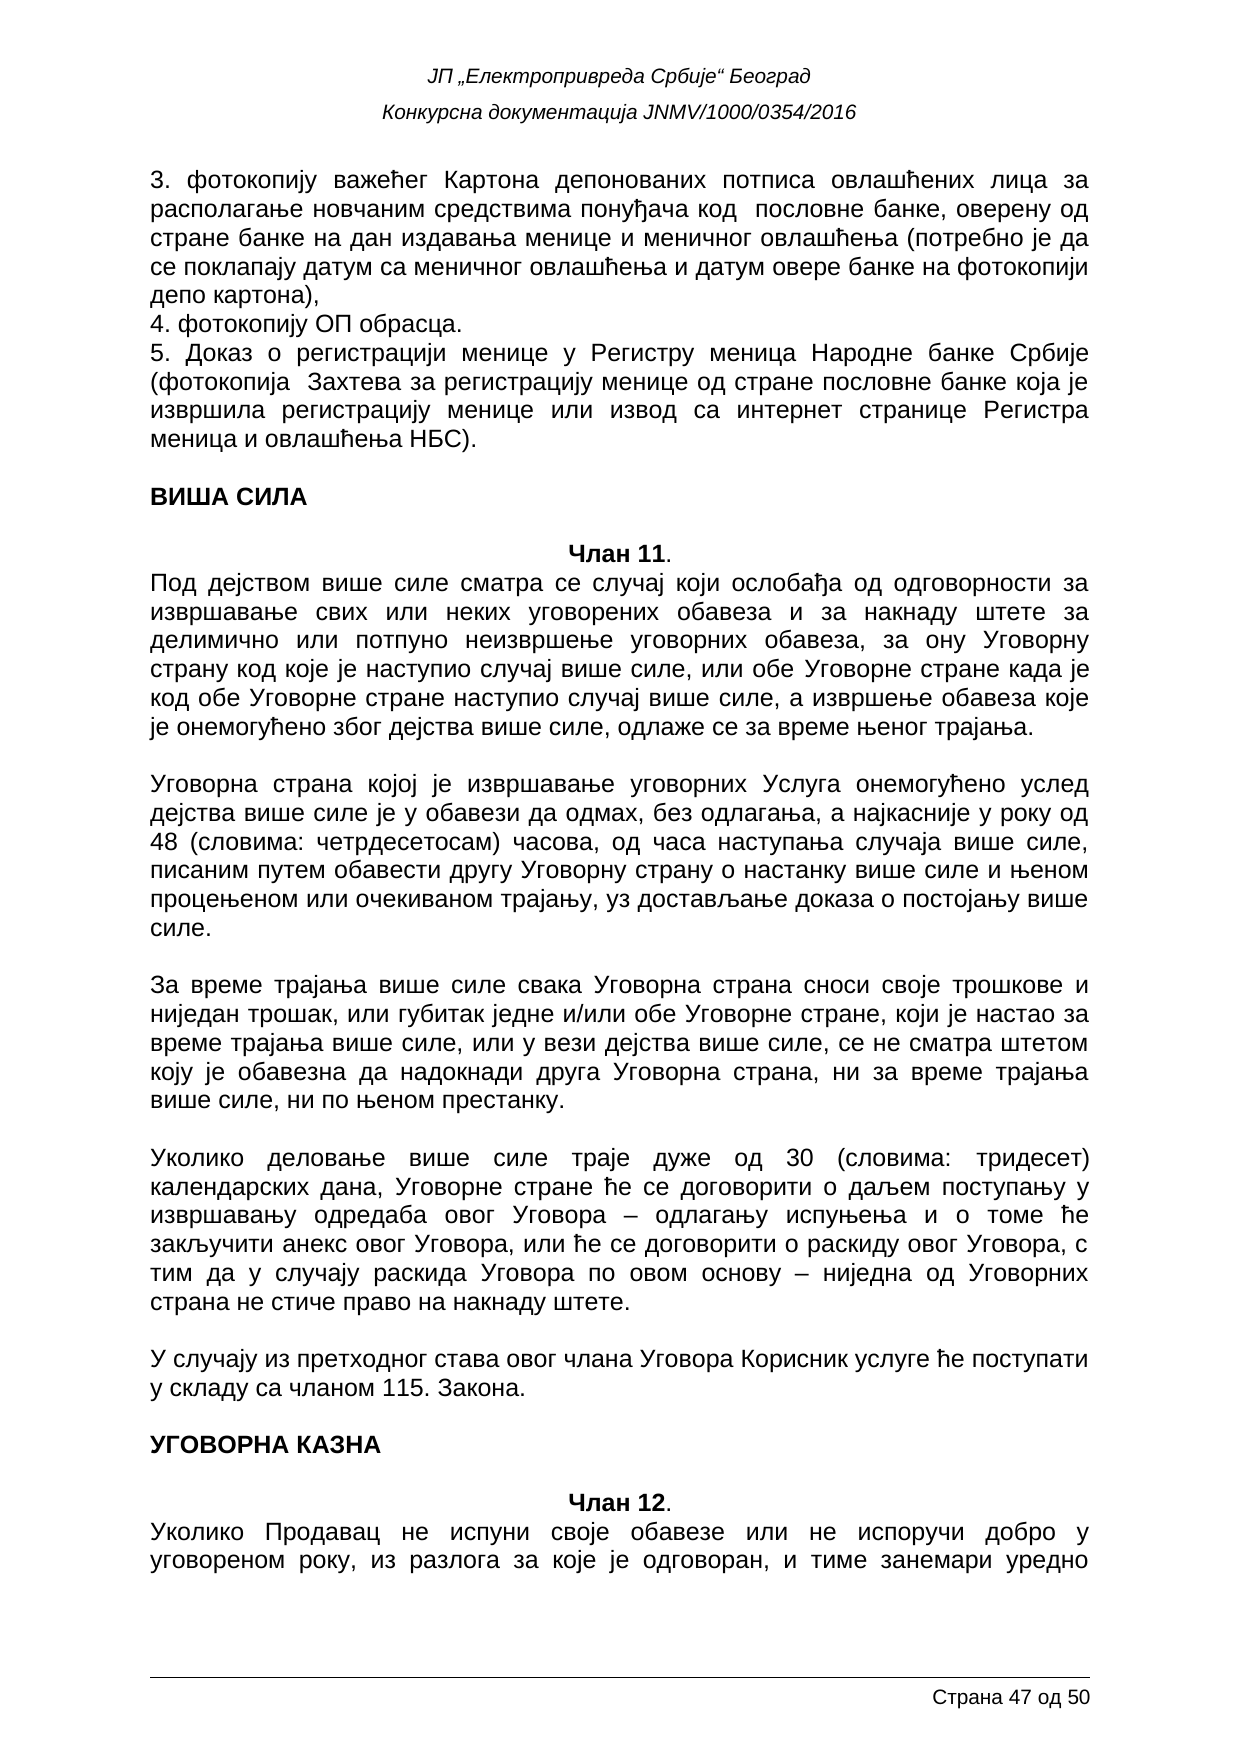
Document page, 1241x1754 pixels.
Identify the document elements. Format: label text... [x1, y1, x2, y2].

text ВИША СИЛА [150, 482, 1090, 510]
text У случају из претходног става овог члана Уговора Корисник услуге ће поступати у складу са чланом 115. Закона. [150, 1344, 1090, 1402]
text 5. Доказ о регистрацији менице у Регистру меница Народне банке Србије (фотокопија Захтева за регистрацију менице од стране пословне банке која је извршила регистрацију менице или извод са интернет странице Регистра меница и овлашћења НБС). [150, 338, 1090, 453]
text Уколико деловање више силе траје дуже од 30 (словима: тридесет) календарских дана, Уговорне стране ће се договорити о даљем поступању у извршавању одредаба овог Уговора – одлагању испуњења и о томе ће закључити анекс овог Уговора, или ће се договорити о раскиду овог Уговора, с тим да у случају раскида Уговора по овом основу – ниједна од Уговорних страна не стиче право на накнаду штете. [150, 1143, 1090, 1315]
text Члан 11. [150, 539, 1090, 568]
text Уговорна страна којој је извршавање уговорних Услуга онемогућено услед дејства више силе је у обавези да одмах, без одлагања, а најкасније у року од 48 (словима: четрдесетосам) часова, од часа наступања случаја више силе, писаним путем обавести другу Уговорну страну о настанку више силе и њеном процењеном или очекиваном трајању, уз достављање доказа о постојању више силе. [150, 769, 1090, 942]
text 3. фотокопију важећег Картона депонованих потписа овлашћених лица за располагање новчаним средствима понуђача код пословне банке, оверену од стране банке на дан издавања менице и меничног овлашћења (потребно је да се поклапају датум са меничног овлашћења и датум овере банке на фотокопији депо картона), [150, 165, 1090, 309]
text За време трајања више силе свака Уговорна страна сноси своје трошкове и ниједан трошак, или губитак једне и/или обе Уговорне стране, који је настао за време трајања више силе, или у вези дејства више силе, се не сматра штетом коју је обавезна да надокнади друга Уговорна страна, ни за време трајања више силе, ни по њеном престанку. [150, 970, 1090, 1114]
text УГОВОРНА КАЗНА [150, 1430, 1090, 1459]
text Члан 12. [150, 1488, 1090, 1517]
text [150, 1517, 1090, 1574]
text Под дејством више силе сматра се случај који ослобађа од одговорности за извршавање свих или неких уговорених обавеза и за накнаду штете за делимично или потпуно неизвршење уговорних обавеза, за ону Уговорну страну код које је наступио случај више силе, или обе Уговорне стране када је код обе Уговорне стране наступио случај више силе, а извршење обавеза које је онемогућено због дејства више силе, одлаже се за време њеног трајања. [150, 568, 1090, 740]
text 4. фотокопију ОП обрасца. [150, 309, 1090, 338]
